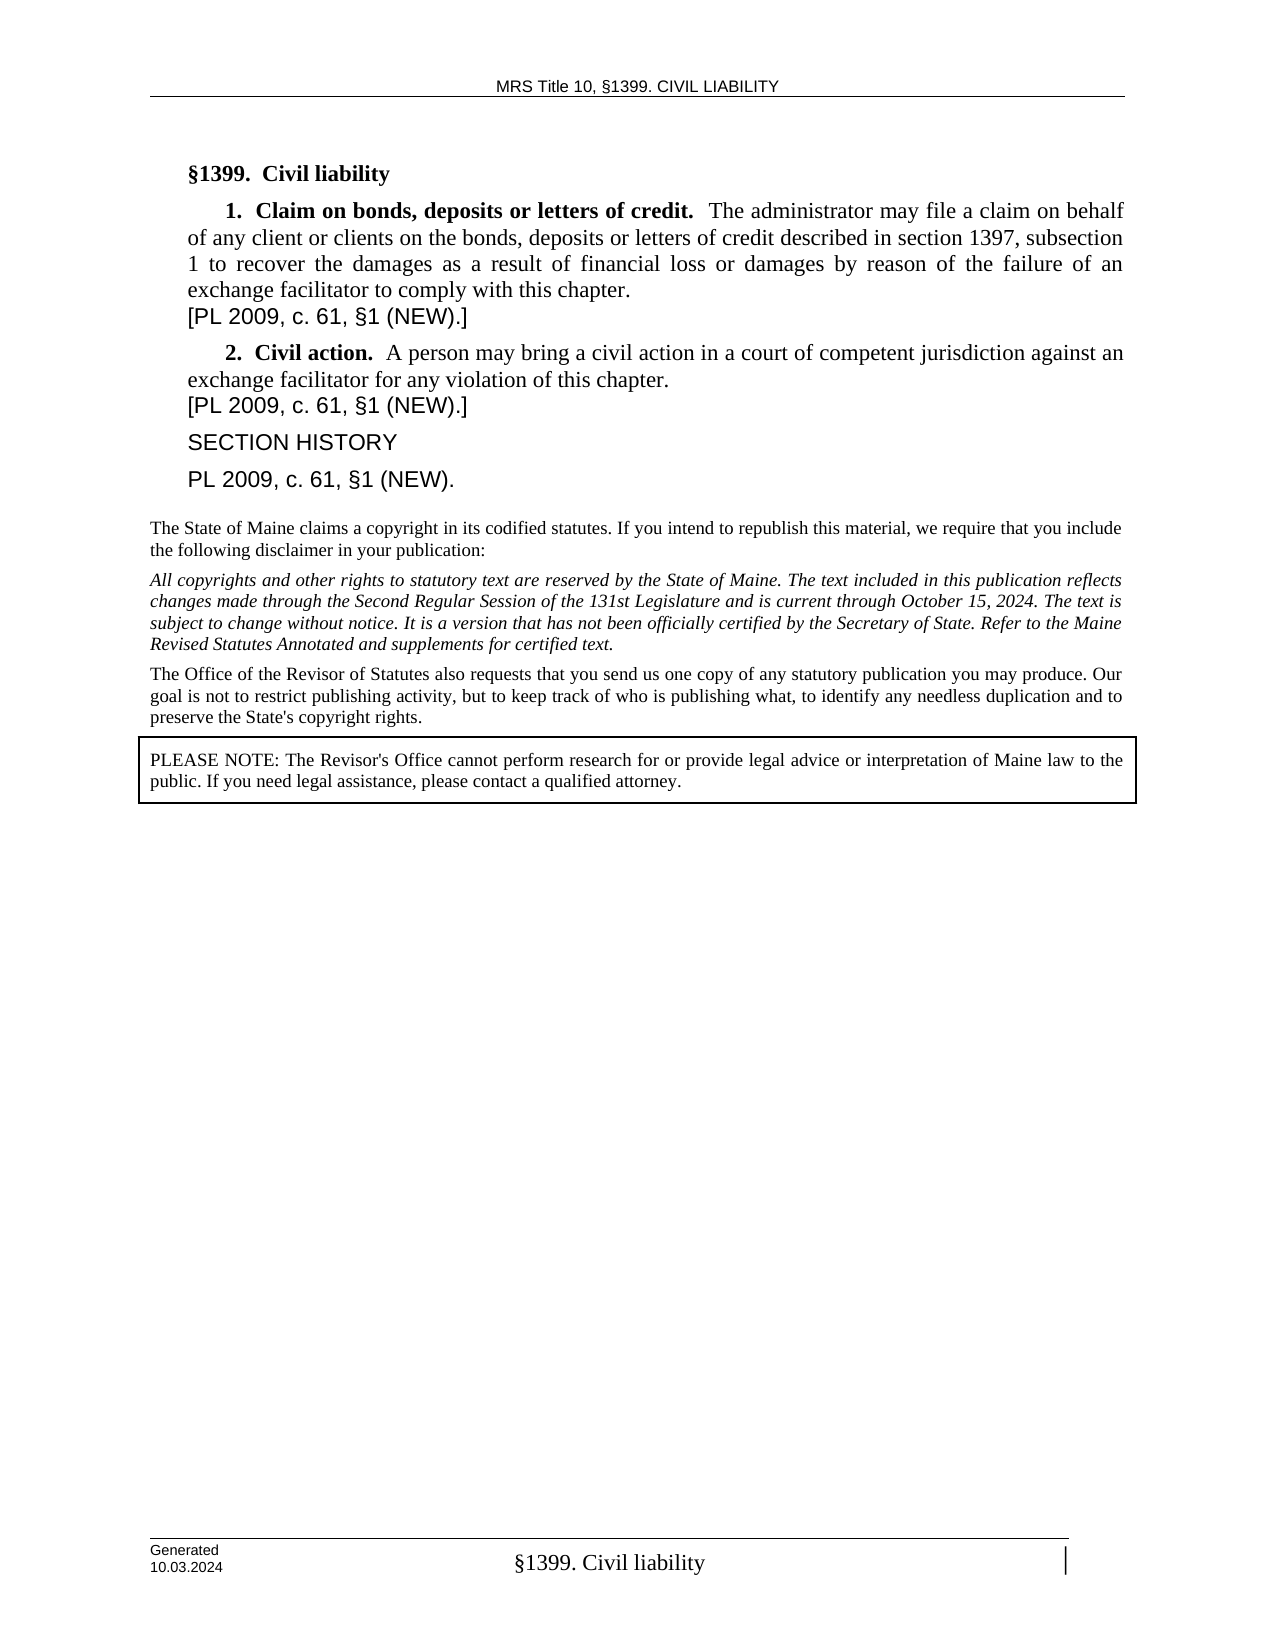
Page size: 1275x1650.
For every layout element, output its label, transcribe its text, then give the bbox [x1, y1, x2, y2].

text The Office of the Revisor of Statutes also requests that you send us one copy of any statutory publication you may produce. Our goal is not to restrict publishing activity, but to keep track of who is publishing what, to identify any needless duplication and to preserve the State's copyright rights. [150, 663, 1125, 728]
text §1399. Civil liability [187, 160, 1125, 187]
text The State of Maine claims a copyright in its codified statutes. If you intend to republish this material, we require that you include the following disclaimer in your publication: [150, 517, 1125, 560]
text 2. Civil action. A person may bring a civil action in a court of competent jurisdiction against an exchange facilitator for any violation of this chapter. [187, 339, 1125, 392]
text 1. Claim on bonds, deposits or letters of credit. The administrator may file a claim on behalf of any client or clients on the bonds, deposits or letters of credit described in section 1397, subsection 1 to recover the damages as a result of financial loss or damages by reason of the failure of an exchange facilitator to comply with this chapter. [187, 197, 1125, 303]
text [PL 2009, c. 61, §1 (NEW).] [187, 303, 1125, 329]
text [PL 2009, c. 61, §1 (NEW).] [187, 392, 1125, 418]
text PLEASE NOTE: The Revisor's Office cannot perform research for or provide legal advice or interpretation of Maine law to the public. If you need legal assistance, please contact a qualified attorney. [140, 738, 1135, 802]
text All copyrights and other rights to statutory text are reserved by the State of Maine. The text included in this publication reflects changes made through the Second Regular Session of the 131st Legislature and is current through October 15, 2024 . The text is subject to change without notice. It is a version that has not been officially certified by the Secretary of State. Refer to the Maine Revised Statutes Annotated and supplements for certified text. [150, 568, 1125, 655]
text PL 2009, c. 61, §1 (NEW). [187, 466, 1125, 492]
text SECTION HISTORY [187, 429, 1125, 455]
